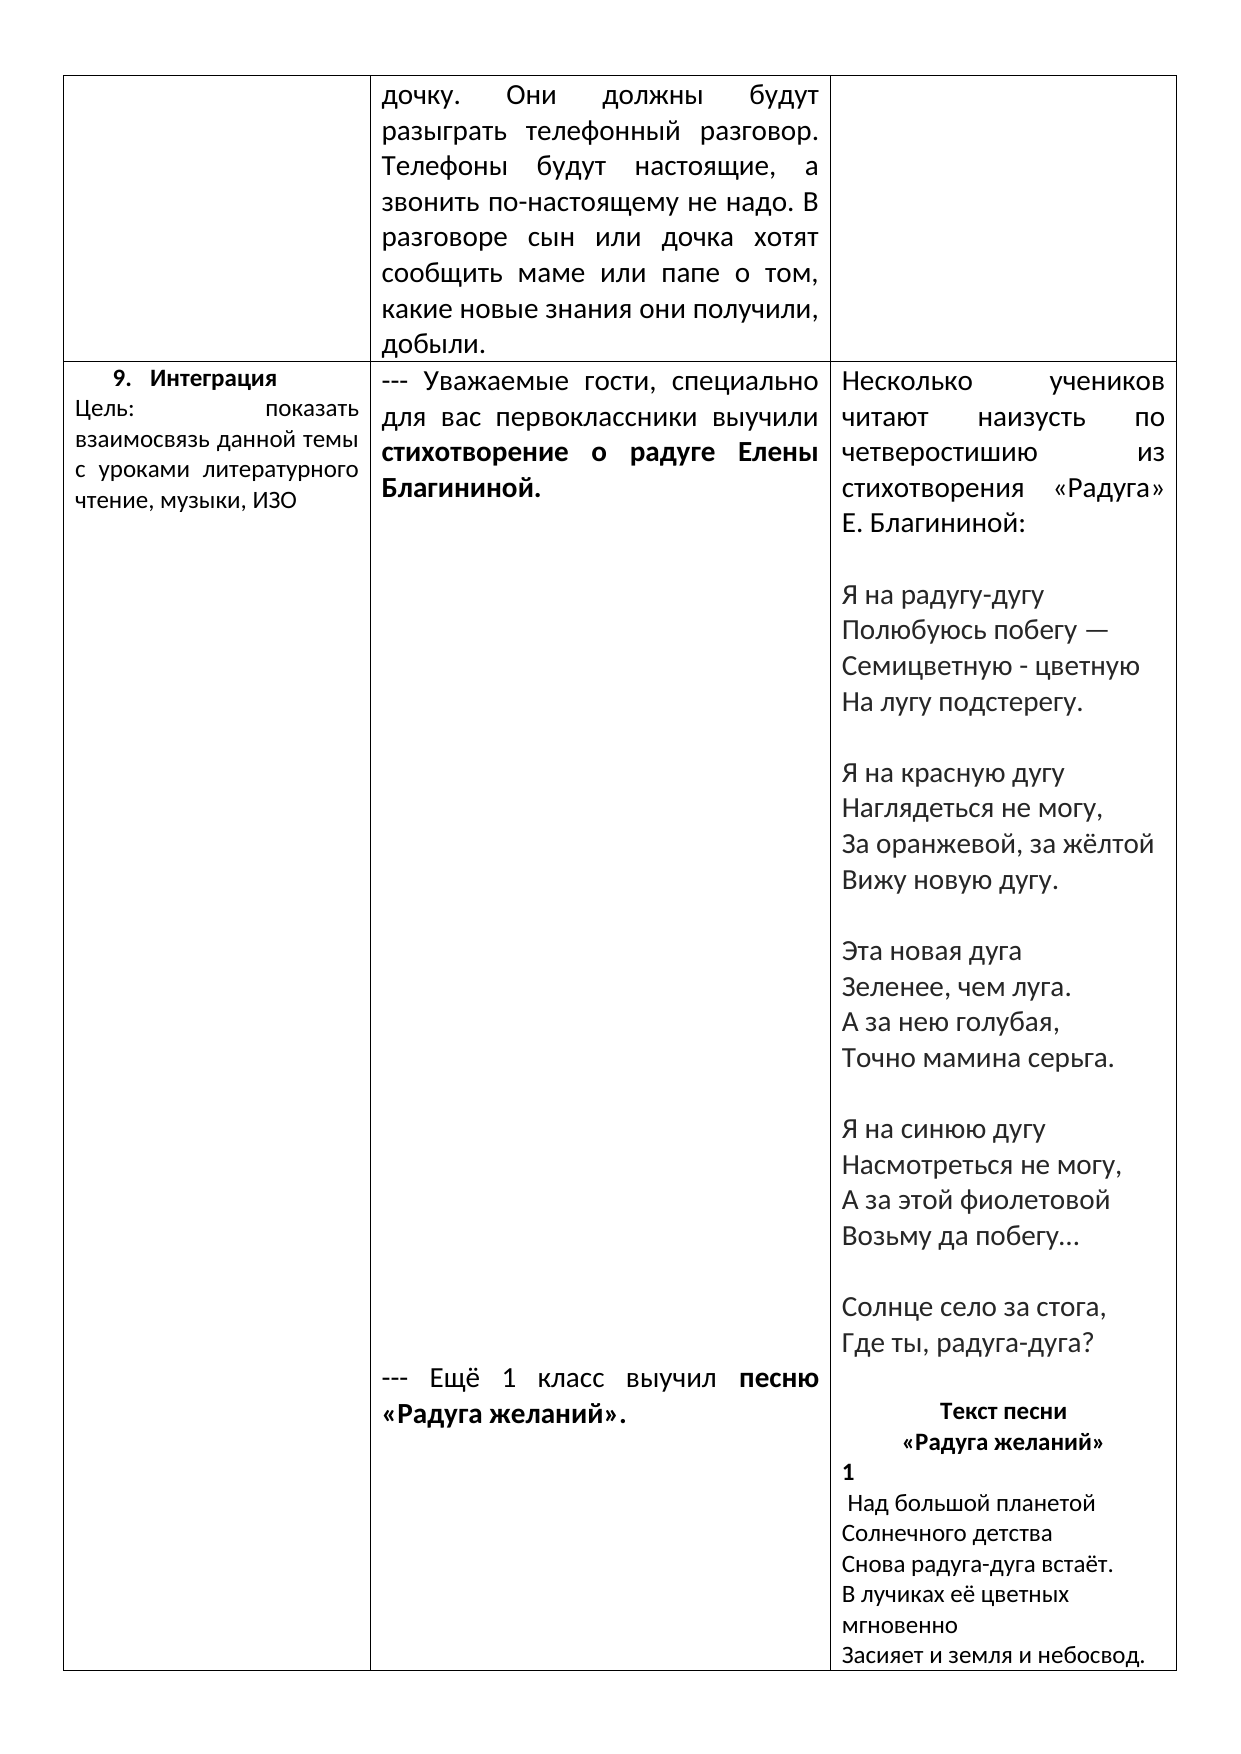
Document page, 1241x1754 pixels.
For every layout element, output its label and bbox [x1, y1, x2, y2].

table_cell [64, 76, 370, 361]
table_cell [831, 76, 1176, 361]
table_cell [371, 76, 830, 361]
table_cell [371, 362, 830, 1670]
table_cell [64, 362, 370, 1670]
table_cell [831, 362, 1176, 1670]
